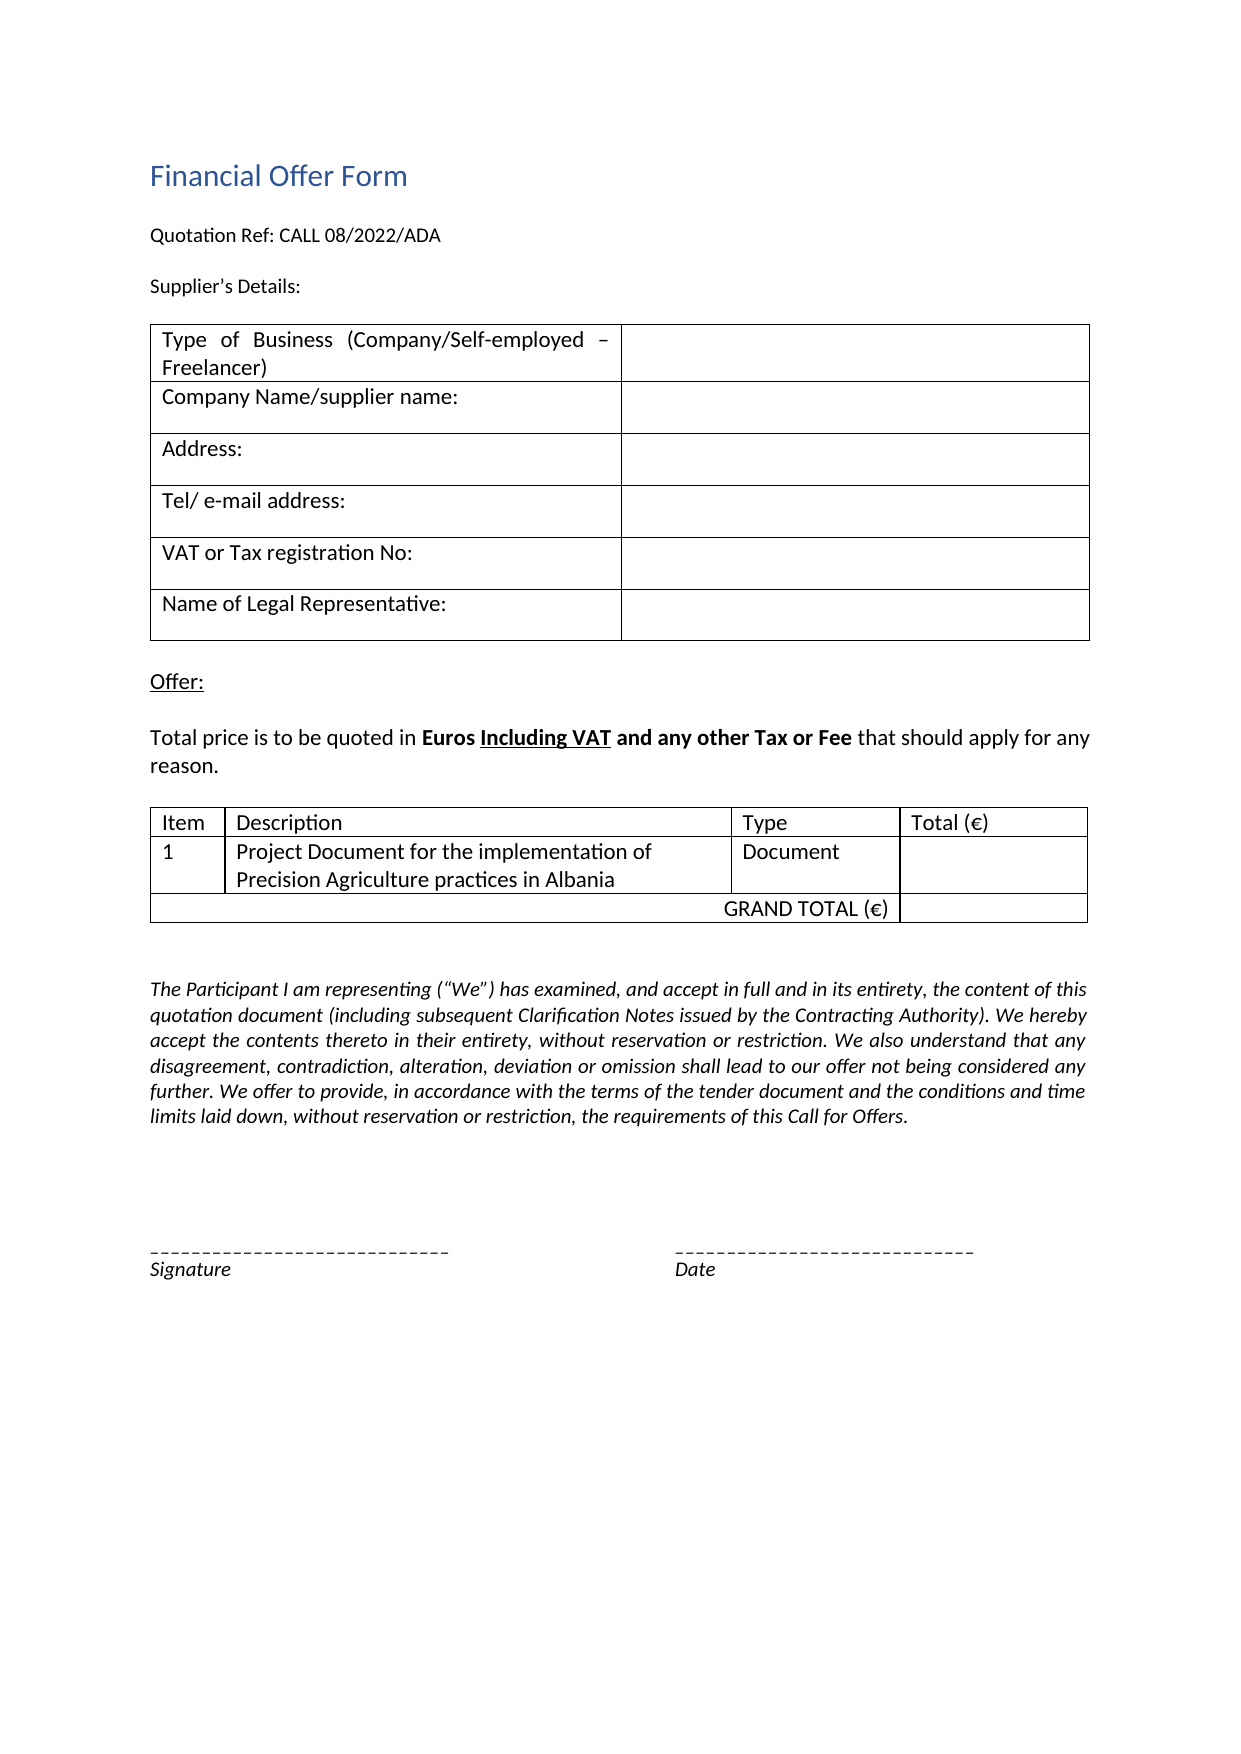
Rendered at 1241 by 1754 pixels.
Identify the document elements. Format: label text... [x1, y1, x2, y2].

table_header Type of Business (Company/Self-employed – Freelancer) [151, 325, 621, 381]
table_header Description [226, 808, 731, 836]
table_cell Document [732, 837, 899, 893]
text Total price is to be quoted in Euros Including VAT and any other Tax or Fee that should apply for any reason. [224, 736, 1090, 779]
table_cell [901, 837, 1087, 893]
subtitle Financial Offer Form [150, 156, 1090, 194]
table_header Total (€) [901, 808, 1087, 836]
text _____________________________ _____________________________ [150, 1231, 1090, 1256]
table_cell [622, 486, 1089, 537]
text Signature Date [150, 1256, 1090, 1282]
table_cell Project Document for the implementation of Precision Agriculture practices in Albania [226, 837, 731, 893]
table_cell Address: [151, 434, 621, 485]
text The Participant I am representing (“We”) has examined, and accept in full and in its entirety, the content of this quotation document (including subsequent Clarification Notes issued by the Contracting Authority). We hereby accept the contents thereto in their entirety, without reservation or restriction. We also understand that any disagreement, contradiction, alteration, deviation or omission shall lead to our offer not being considered any further. We offer to provide, in accordance with the terms of the tender document and the conditions and time limits laid down, without reservation or restriction, the requirements of this Call for Offers. [150, 977, 1090, 1129]
table_header [622, 325, 1089, 381]
text Offer: [150, 667, 1090, 695]
table_cell [622, 382, 1089, 433]
table_cell Tel/ e-mail address: [151, 486, 621, 537]
table_cell Company Name/supplier name: [151, 382, 621, 433]
table_cell 1 [151, 837, 224, 893]
table_cell Name of Legal Representative: [151, 590, 621, 640]
table_cell [622, 590, 1089, 640]
table_cell VAT or Tax registration No: [151, 538, 621, 588]
table_header Item [151, 808, 224, 836]
table_header Type [732, 808, 899, 836]
table_cell [622, 434, 1089, 485]
text Quotation Ref: CALL 08/2022/ADA [150, 222, 1090, 248]
table_cell [622, 538, 1089, 588]
table_cell GRAND TOTAL (€) [151, 894, 899, 922]
table_cell [901, 894, 1087, 922]
text Supplier’s Details: [150, 273, 1090, 298]
